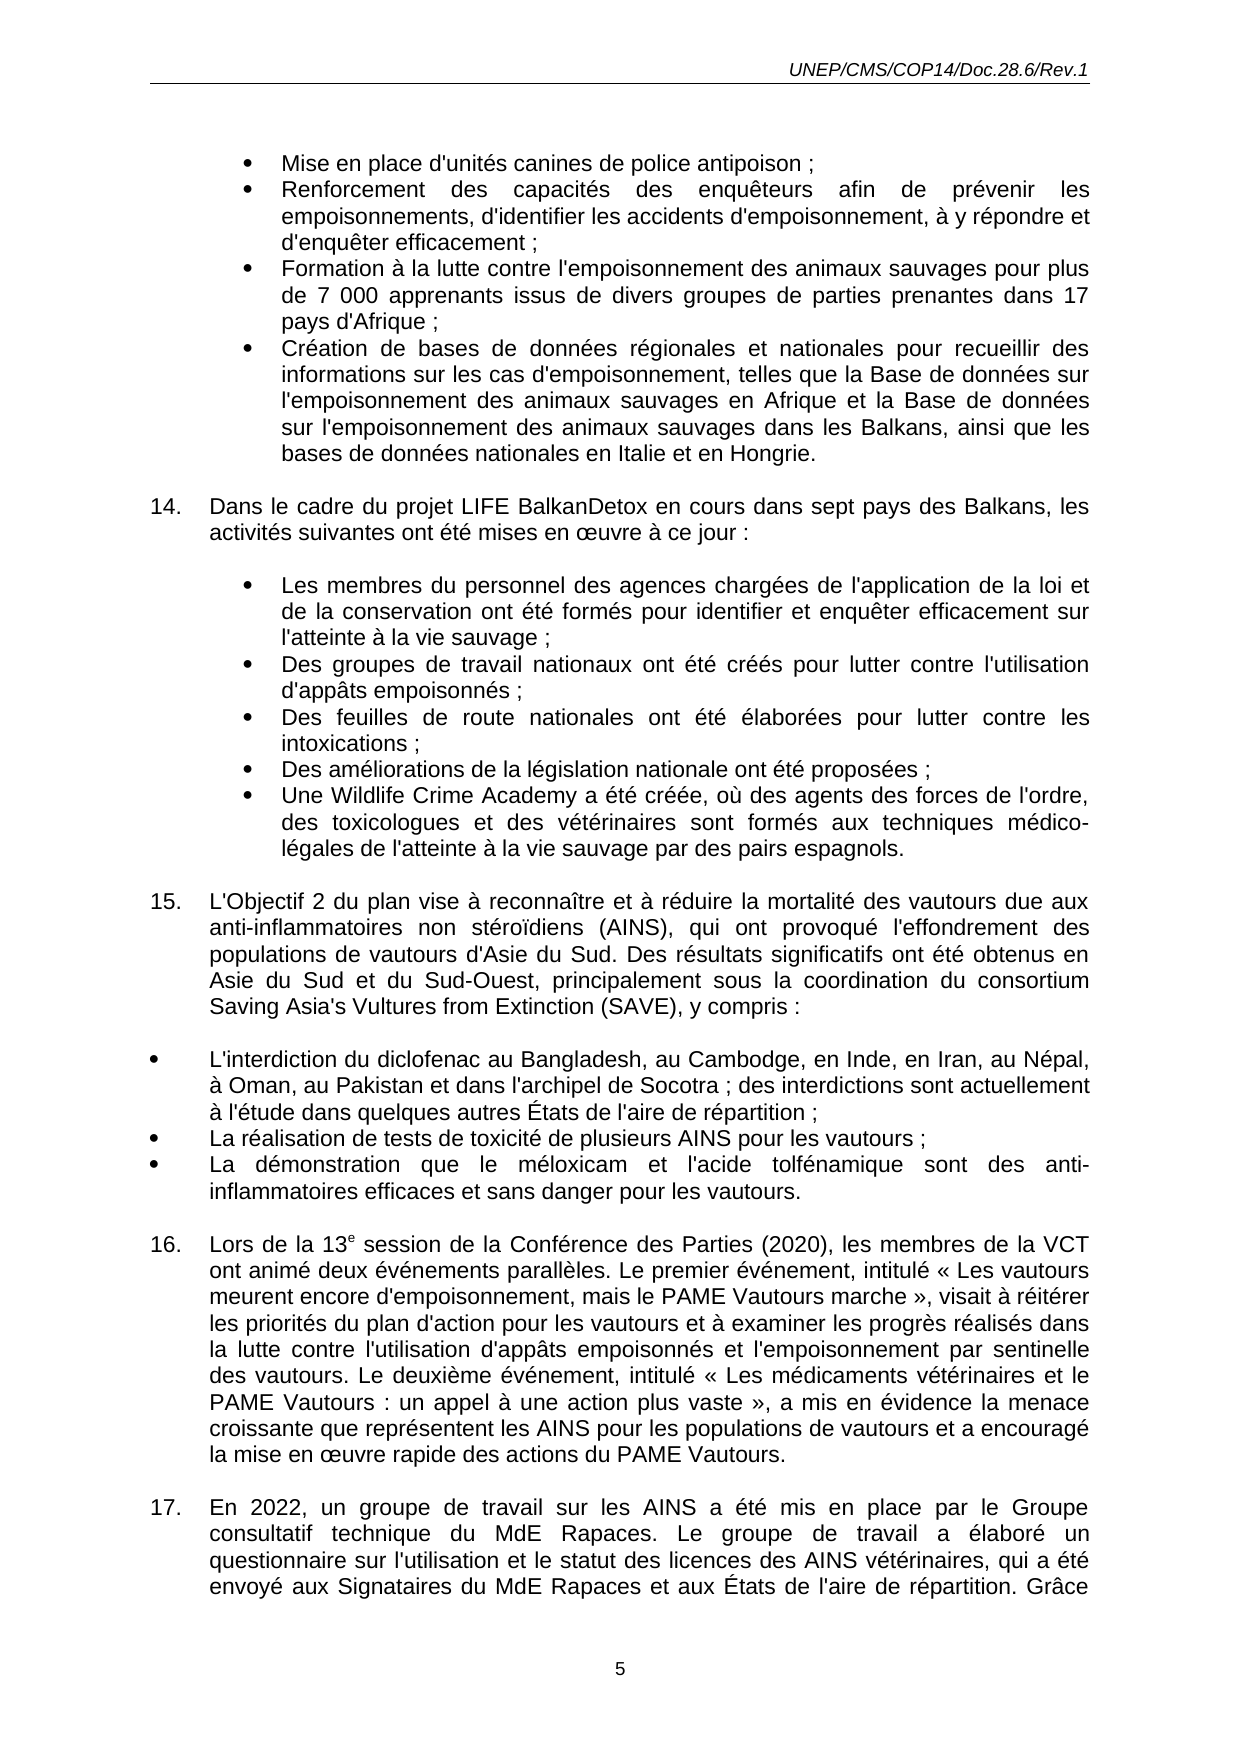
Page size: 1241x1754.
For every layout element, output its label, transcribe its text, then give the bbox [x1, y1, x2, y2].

list L'interdiction du diclofenac au Bangladesh, au Cambodge, en Inde, en Iran, au Népal, à Oman, au Pakistan et dans l'archipel de Socotra ; des interdictions sont actuellement à l'étude dans quelques autres États de l'aire de répartition ; [150, 1046, 1090, 1125]
list Des améliorations de la législation nationale ont été proposées ; [244, 756, 1090, 782]
list Mise en place d'unités canines de police antipoison ; [244, 150, 1090, 176]
list Les membres du personnel des agences chargées de l'application de la loi et de la conservation ont été formés pour identifier et enquêter efficacement sur l'atteinte à la vie sauvage ; [244, 572, 1090, 651]
list Renforcement des capacités des enquêteurs afin de prévenir les empoisonnements, d'identifier les accidents d'empoisonnement, à y répondre et d'enquêter efficacement ; [244, 176, 1090, 255]
list La réalisation de tests de toxicité de plusieurs AINS pour les vautours ; [150, 1125, 1090, 1151]
list Formation à la lutte contre l'empoisonnement des animaux sauvages pour plus de 7 000 apprenants issus de divers groupes de parties prenantes dans 17 pays d'Afrique ; [244, 255, 1090, 334]
list Des feuilles de route nationales ont été élaborées pour lutter contre les intoxications ; [244, 703, 1090, 756]
list Création de bases de données régionales et nationales pour recueillir des informations sur les cas d'empoisonnement, telles que la Base de données sur l'empoisonnement des animaux sauvages en Afrique et la Base de données sur l'empoisonnement des animaux sauvages dans les Balkans, ainsi que les bases de données nationales en Italie et en Hongrie. [244, 334, 1090, 466]
list Dans le cadre du projet LIFE BalkanDetox en cours dans sept pays des Balkans, les activités suivantes ont été mises en œuvre à ce jour : [150, 493, 1090, 545]
list Une Wildlife Crime Academy a été créée, où des agents des forces de l'ordre, des toxicologues et des vétérinaires sont formés aux techniques médico-légales de l'atteinte à la vie sauvage par des pairs espagnols. [244, 782, 1090, 862]
list Lors de la 13e session de la Conférence des Parties (2020), les membres de la VCT ont animé deux événements parallèles. Le premier événement, intitulé « Les vautours meurent encore d'empoisonnement, mais le PAME Vautours marche », visait à réitérer les priorités du plan d'action pour les vautours et à examiner les progrès réalisés dans la lutte contre l'utilisation d'appâts empoisonnés et l'empoisonnement par sentinelle des vautours. Le deuxième événement, intitulé « Les médicaments vétérinaires et le PAME Vautours : un appel à une action plus vaste », a mis en évidence la menace croissante que représentent les AINS pour les populations de vautours et a encouragé la mise en œuvre rapide des actions du PAME Vautours. [150, 1231, 1090, 1468]
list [150, 1494, 1090, 1599]
list La démonstration que le méloxicam et l'acide tolfénamique sont des anti-inflammatoires efficaces et sans danger pour les vautours. [150, 1151, 1090, 1204]
list Des groupes de travail nationaux ont été créés pour lutter contre l'utilisation d'appâts empoisonnés ; [244, 651, 1090, 703]
list L'Objectif 2 du plan vise à reconnaître et à réduire la mortalité des vautours due aux anti-inflammatoires non stéroïdiens (AINS), qui ont provoqué l'effondrement des populations de vautours d'Asie du Sud. Des résultats significatifs ont été obtenus en Asie du Sud et du Sud-Ouest, principalement sous la coordination du consortium Saving Asia's Vultures from Extinction (SAVE), y compris : [150, 888, 1090, 1020]
